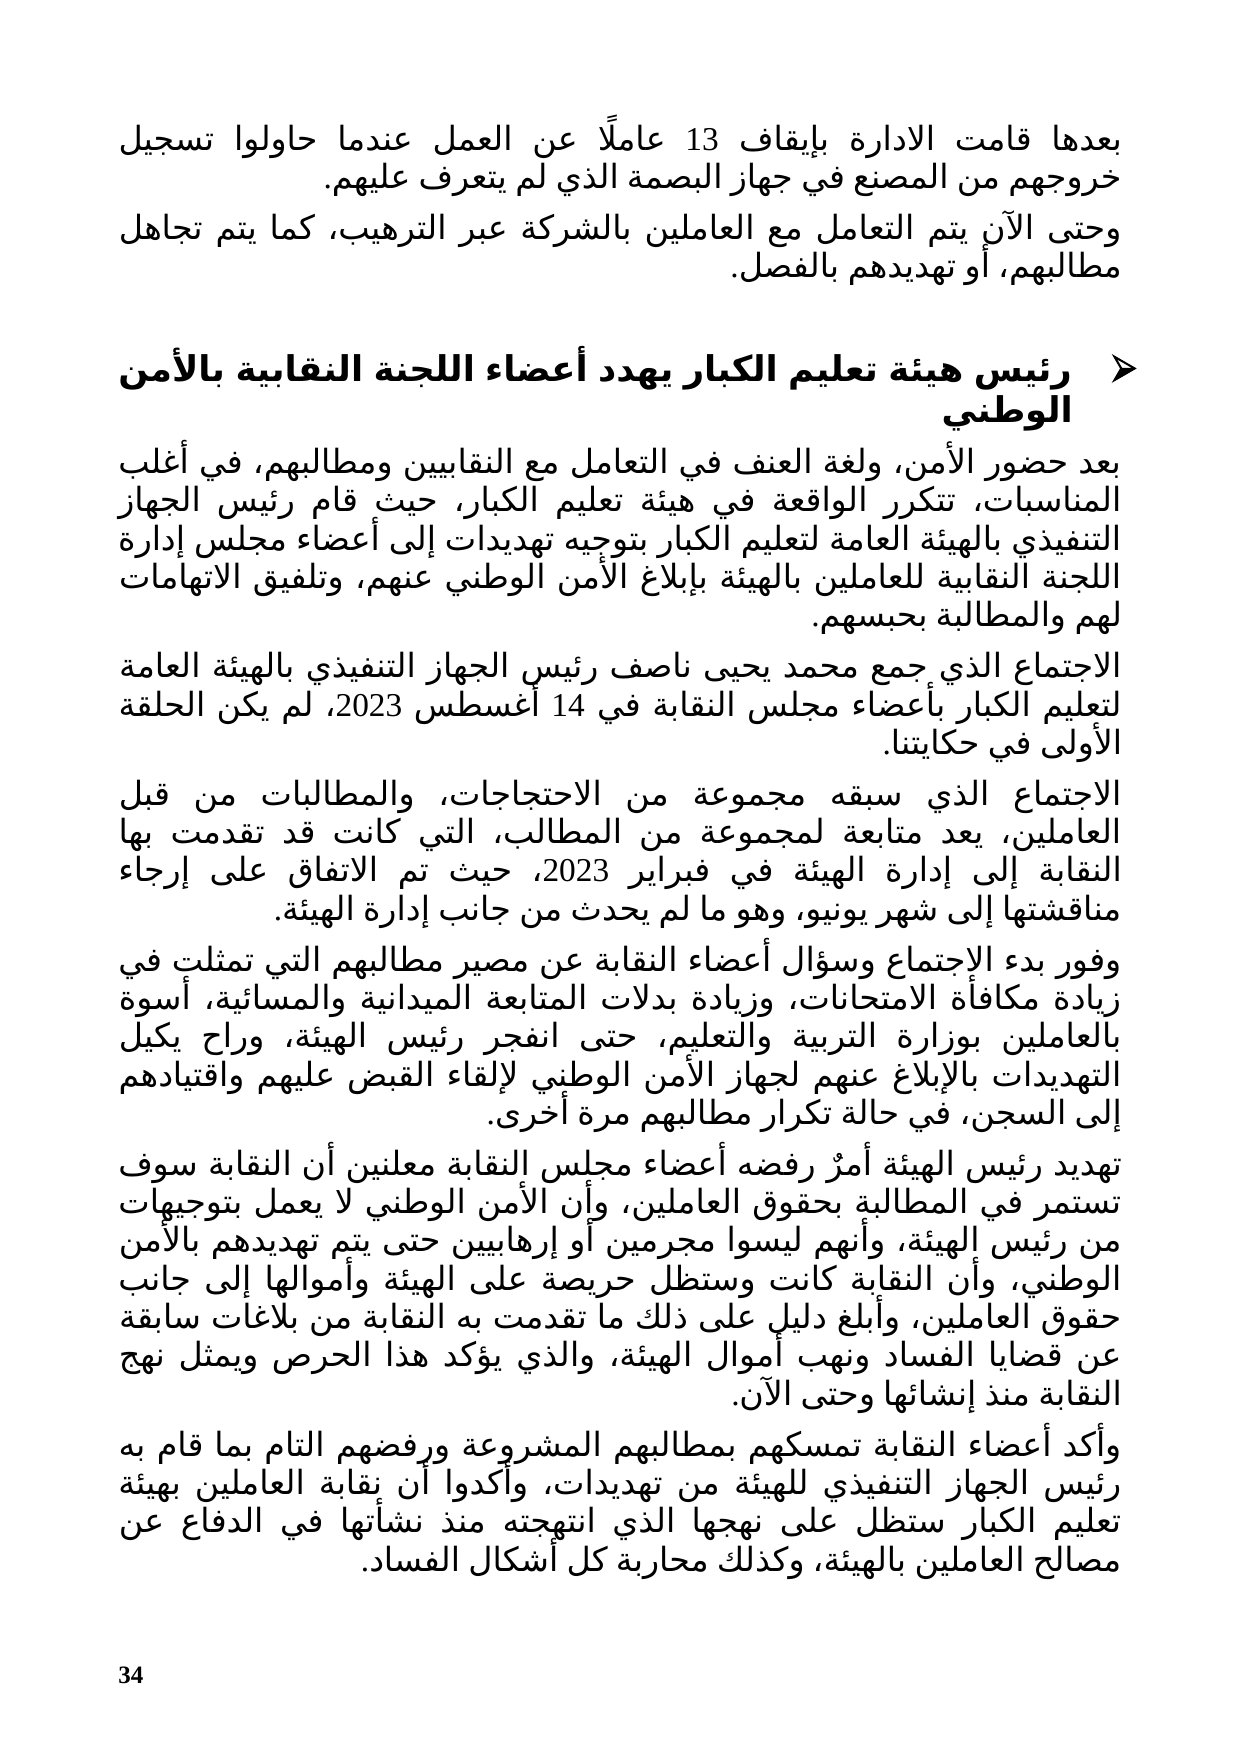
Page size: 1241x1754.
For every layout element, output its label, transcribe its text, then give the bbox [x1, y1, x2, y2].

text الاجتماع الذي سبقه مجموعة من الاحتجاجات، والمطالبات من قبل العاملين، يعد متابعة لمجموعة من المطالب، التي كانت قد تقدمت بها النقابة إلى إدارة الهيئة في فبراير 2023، حيث تم الاتفاق على إرجاء مناقشتها إلى شهر يونيو، وهو ما لم يحدث من جانب إدارة الهيئة. [118, 774, 1122, 927]
text وأكد أعضاء النقابة تمسكهم بمطالبهم المشروعة ورفضهم التام بما قام به رئيس الجهاز التنفيذي للهيئة من تهديدات، وأكدوا أن نقابة العاملين بهيئة تعليم الكبار ستظل على نهجها الذي انتهجته منذ نشأتها في الدفاع عن مصالح العاملين بالهيئة، وكذلك محاربة كل أشكال الفساد. [118, 1425, 1122, 1578]
text بعد حضور الأمن، ولغة العنف في التعامل مع النقابيين ومطالبهم، في أغلب المناسبات، تتكرر الواقعة في هيئة تعليم الكبار، حيث قام رئيس الجهاز التنفيذي بالهيئة العامة لتعليم الكبار بتوجيه تهديدات إلى أعضاء مجلس إدارة اللجنة النقابية للعاملين بالهيئة بإبلاغ الأمن الوطني عنهم، وتلفيق الاتهامات لهم والمطالبة بحبسهم. [118, 442, 1122, 634]
text بعدها قامت الادارة بإيقاف 13 عاملًا عن العمل عندما حاولوا تسجيل خروجهم من المصنع في جهاز البصمة الذي لم يتعرف عليهم. [118, 119, 1122, 196]
text الاجتماع الذي جمع محمد يحيى ناصف رئيس الجهاز التنفيذي بالهيئة العامة لتعليم الكبار بأعضاء مجلس النقابة في 14 أغسطس 2023، لم يكن الحلقة الأولى في حكايتنا. [118, 646, 1122, 761]
text تهديد رئيس الهيئة أمرٌ رفضه أعضاء مجلس النقابة معلنين أن النقابة سوف تستمر في المطالبة بحقوق العاملين، وأن الأمن الوطني لا يعمل بتوجيهات من رئيس الهيئة، وأنهم ليسوا مجرمين أو إرهابيين حتى يتم تهديدهم بالأمن الوطني، وأن النقابة كانت وستظل حريصة على الهيئة وأموالها إلى جانب حقوق العاملين، وأبلغ دليل على ذلك ما تقدمت به النقابة من بلاغات سابقة عن قضايا الفساد ونهب أموال الهيئة، والذي يؤكد هذا الحرص ويمثل نهج النقابة منذ إنشائها وحتى الآن. [118, 1144, 1122, 1412]
text وفور بدء الاجتماع وسؤال أعضاء النقابة عن مصير مطالبهم التي تمثلت في زيادة مكافأة الامتحانات، وزيادة بدلات المتابعة الميدانية والمسائية، أسوة بالعاملين بوزارة التربية والتعليم، حتى انفجر رئيس الهيئة، وراح يكيل التهديدات بالإبلاغ عنهم لجهاز الأمن الوطني لإلقاء القبض عليهم واقتيادهم إلى السجن، في حالة تكرار مطالبهم مرة أخرى. [118, 940, 1122, 1131]
list رئيس هيئة تعليم الكبار يهدد أعضاء اللجنة النقابية بالأمن الوطني [118, 348, 1110, 430]
text وحتى الآن يتم التعامل مع العاملين بالشركة عبر الترهيب، كما يتم تجاهل مطالبهم، أو تهديدهم بالفصل. [118, 208, 1122, 285]
